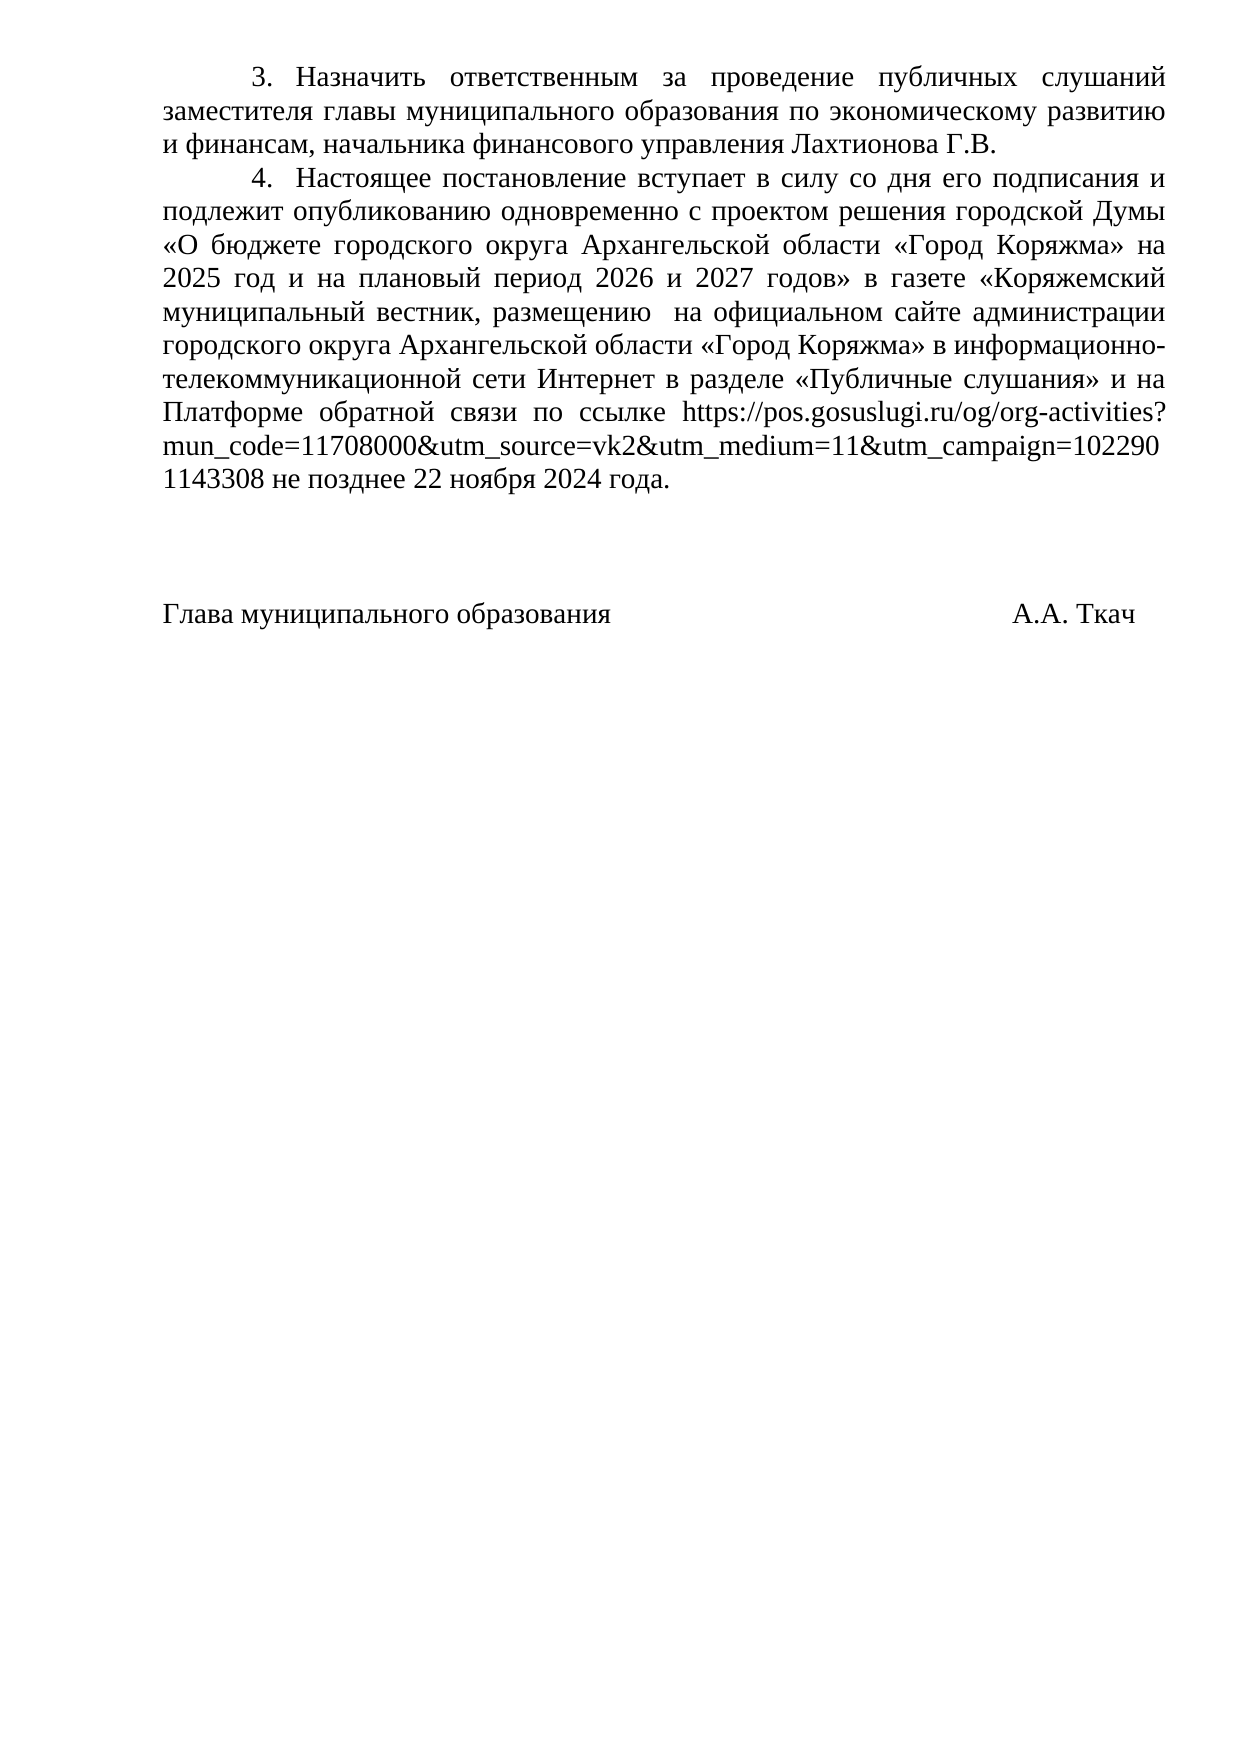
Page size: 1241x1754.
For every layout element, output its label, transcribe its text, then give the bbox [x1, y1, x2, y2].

text Назначить ответственным за проведение публичных слушаний заместителя главы муниципального образования по экономическому развитию и финансам, начальника финансового управления Лахтионова Г.В. [162, 59, 1167, 160]
text Глава муниципального образования А.А. Ткач [162, 596, 1167, 629]
text Настоящее постановление вступает в силу со дня его подписания и подлежит опубликованию одновременно с проектом решения городской Думы «О бюджете городского округа Архангельской области «Город Коряжма» на 2025 год и на плановый период 2026 и 2027 годов» в газете «Коряжемский муниципальный вестник, размещению на официальном сайте администрации городского округа Архангельской области «Город Коряжма» в информационно-телекоммуникационной сети Интернет в разделе «Публичные слушания» и на Платформе обратной связи по ссылке https://pos.gosuslugi.ru/og/org-activities?mun_code=11708000&utm_source=vk2&utm_medium=11&utm_campaign=1022901143308 не позднее 22 ноября 2024 года. [162, 160, 1167, 495]
